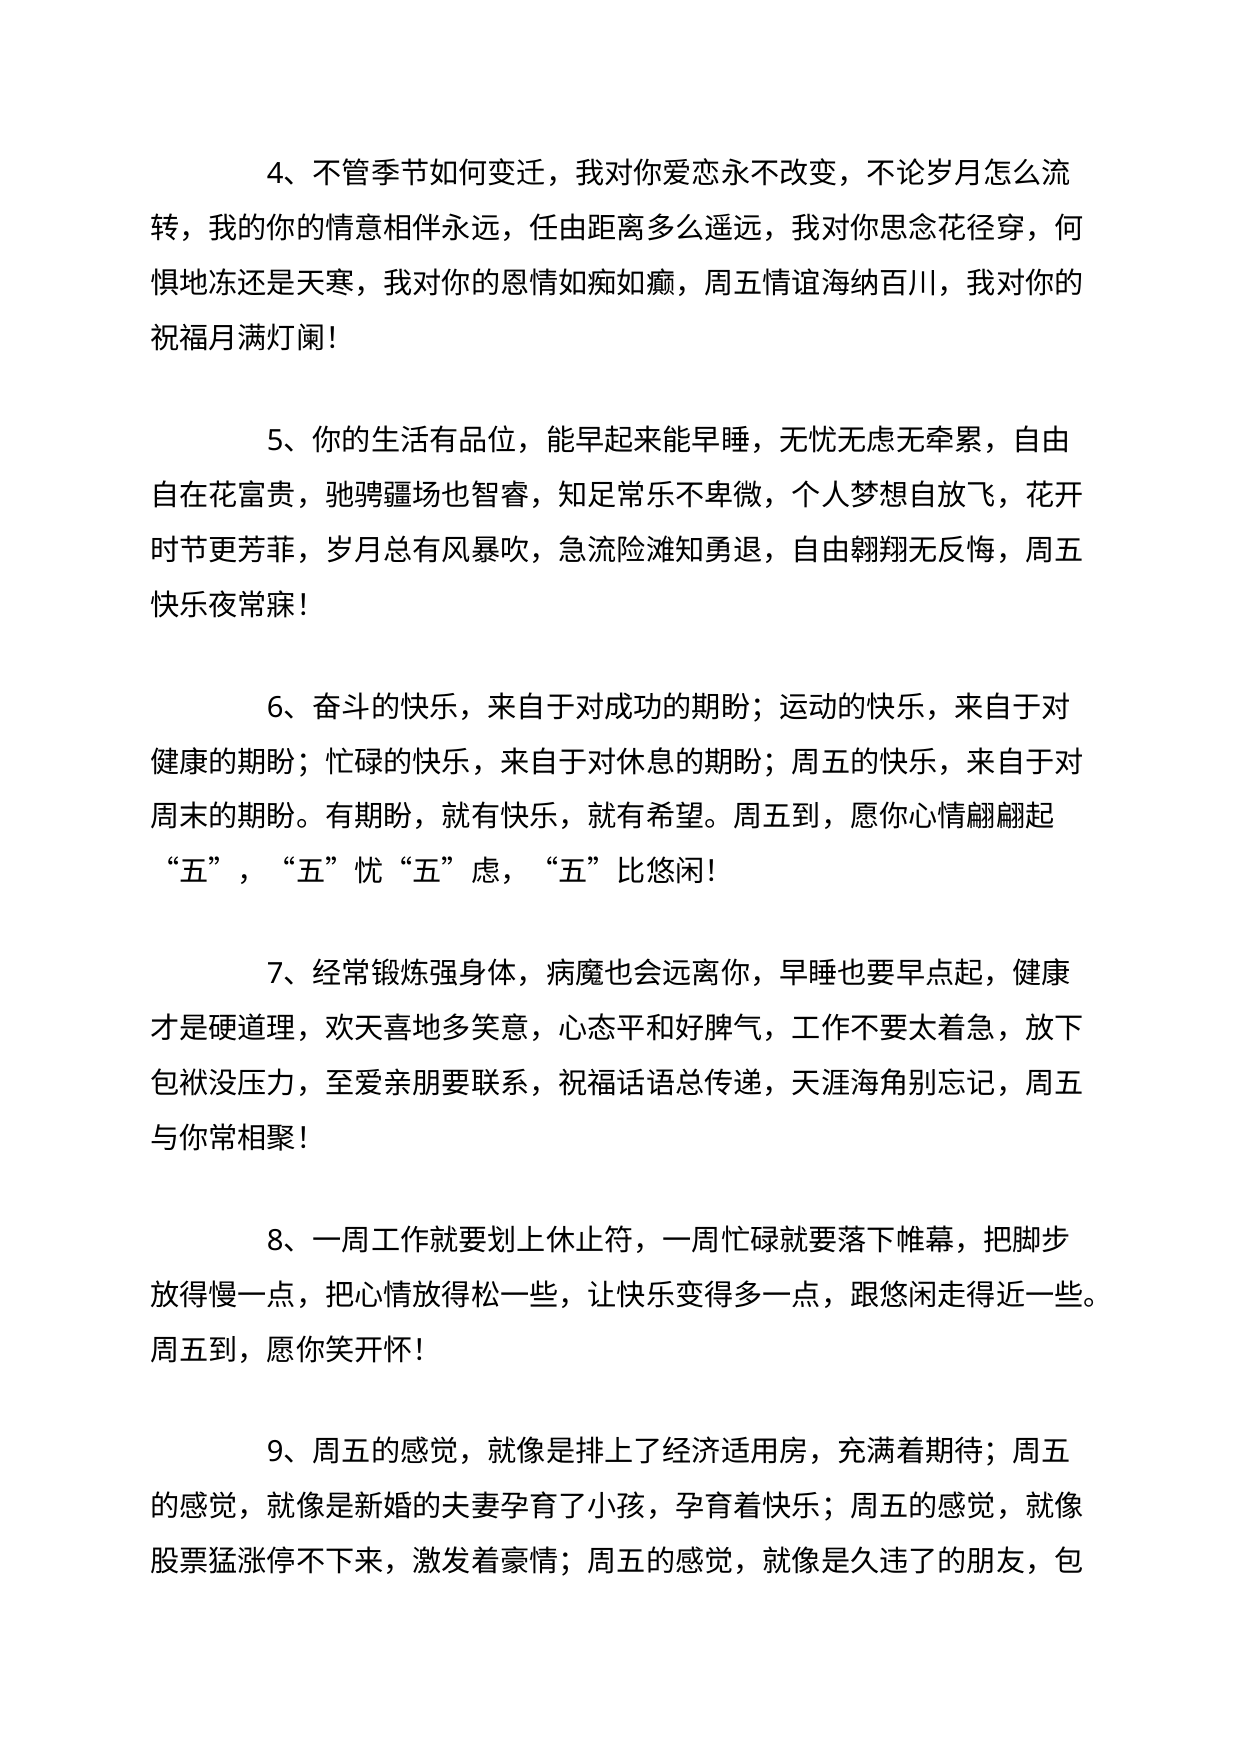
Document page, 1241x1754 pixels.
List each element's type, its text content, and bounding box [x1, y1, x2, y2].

text 7、经常锻炼强身体，病魔也会远离你，早睡也要早点起，健康才是硬道理，欢天喜地多笑意，心态平和好脾气，工作不要太着急，放下包袱没压力，至爱亲朋要联系，祝福话语总传递，天涯海角别忘记，周五与你常相聚！ [150, 950, 1090, 1157]
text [150, 1428, 1090, 1580]
text 6、奋斗的快乐，来自于对成功的期盼；运动的快乐，来自于对健康的期盼；忙碌的快乐，来自于对休息的期盼；周五的快乐，来自于对周末的期盼。有期盼，就有快乐，就有希望。周五到，愿你心情翩翩起“五”，“五”忧“五”虑，“五”比悠闲！ [150, 683, 1090, 890]
text 4、不管季节如何变迁，我对你爱恋永不改变，不论岁月怎么流转，我的你的情意相伴永远，任由距离多么遥远，我对你思念花径穿，何惧地冻还是天寒，我对你的恩情如痴如癫，周五情谊海纳百川，我对你的祝福月满灯阑！ [150, 150, 1090, 357]
text 8、一周工作就要划上休止符，一周忙碌就要落下帷幕，把脚步放得慢一点，把心情放得松一些，让快乐变得多一点，跟悠闲走得近一些。周五到，愿你笑开怀！ [150, 1216, 1090, 1368]
text 5、你的生活有品位，能早起来能早睡，无忧无虑无牵累，自由自在花富贵，驰骋疆场也智睿，知足常乐不卑微，个人梦想自放飞，花开时节更芳菲，岁月总有风暴吹，急流险滩知勇退，自由翱翔无反悔，周五快乐夜常寐！ [150, 417, 1090, 624]
